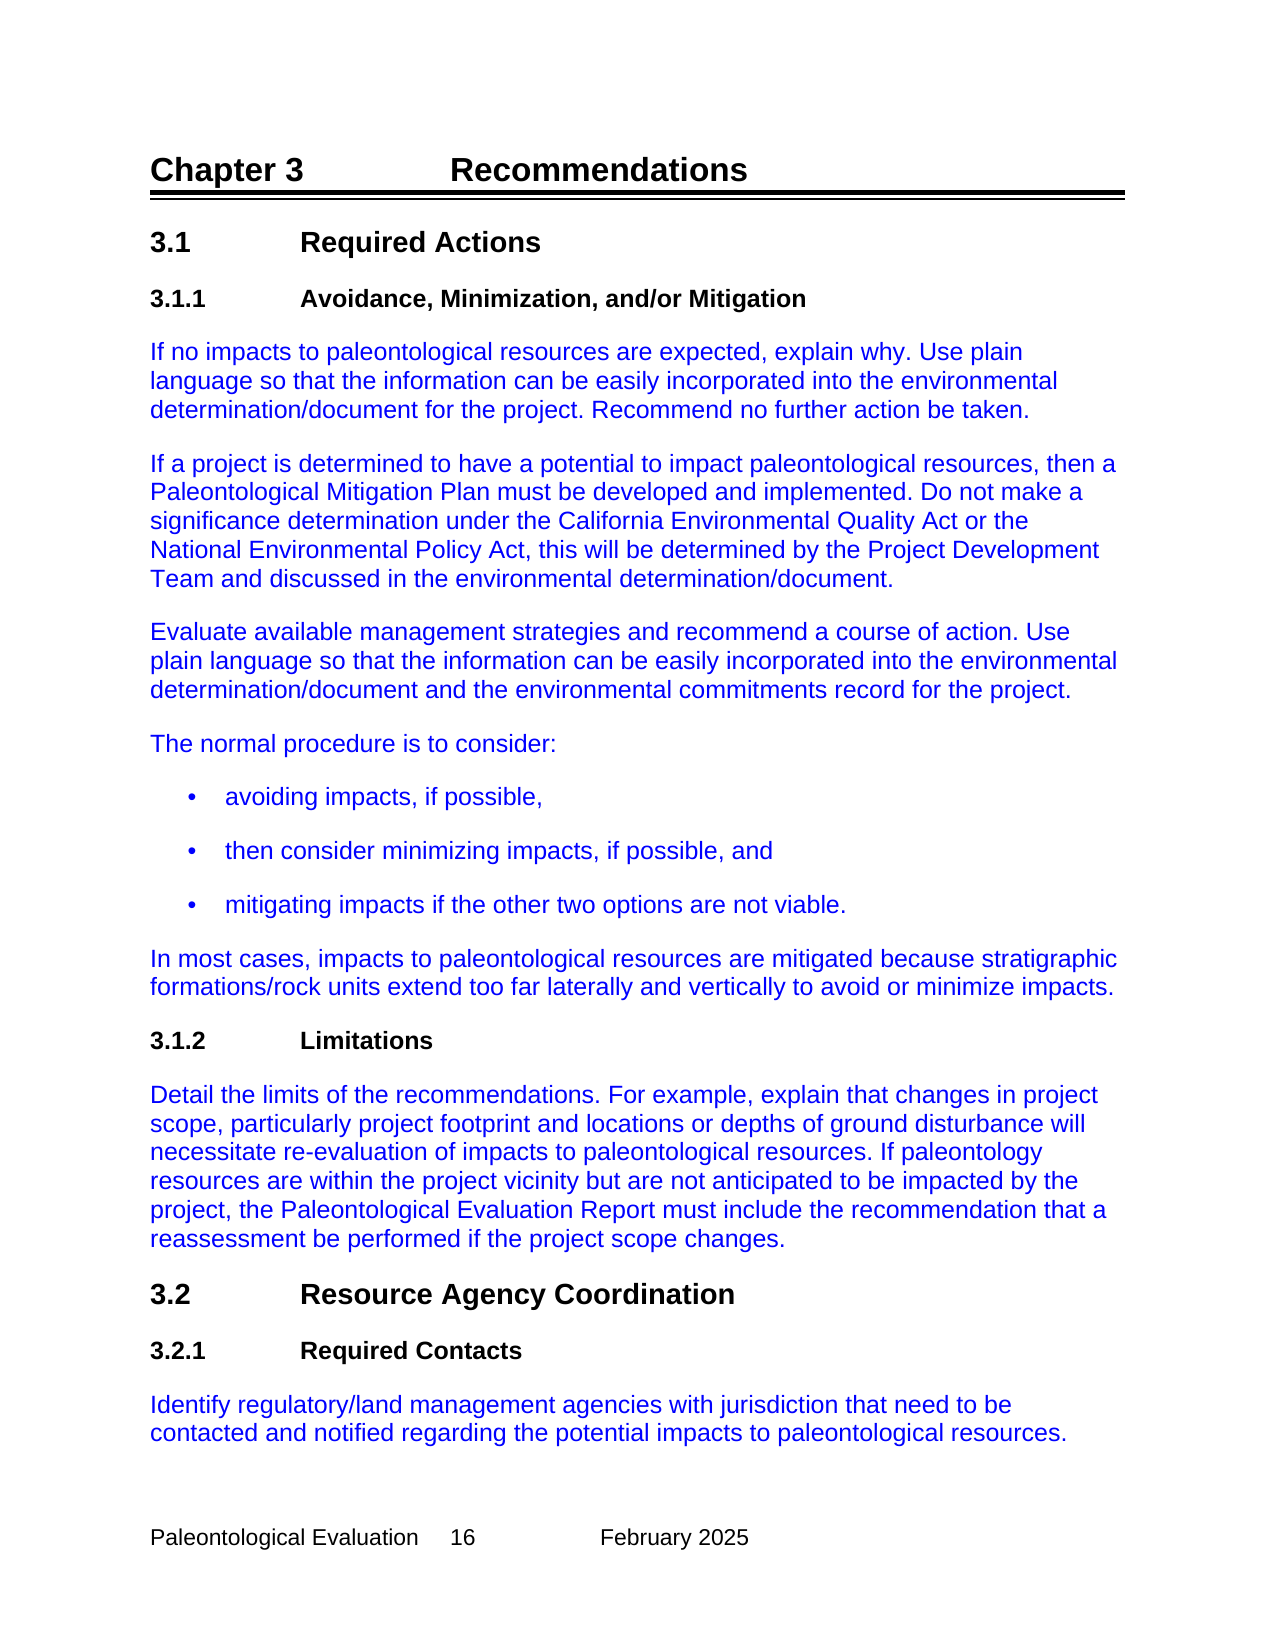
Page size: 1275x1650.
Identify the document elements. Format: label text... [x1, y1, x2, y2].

text In most cases, impacts to paleontological resources are mitigated because stratigraphic formations/rock units extend too far laterally and vertically to avoid or minimize impacts. [150, 943, 1125, 1001]
subtitle Required Contacts [150, 1336, 1125, 1364]
subtitle Avoidance, Minimization, and/or Mitigation [150, 283, 1125, 312]
text If no impacts to paleontological resources are expected, explain why. Use plain language so that the information can be easily incorporated into the environmental determination/document for the project. Recommend no further action be taken. [150, 337, 1125, 423]
list mitigating impacts if the other two options are not viable. [187, 890, 1125, 918]
text Evaluate available management strategies and recommend a course of action. Use plain language so that the information can be easily incorporated into the environmental determination/document and the environmental commitments record for the project. [150, 617, 1125, 703]
subtitle Resource Agency Coordination [150, 1277, 1125, 1311]
subtitle Limitations [150, 1026, 1125, 1055]
text Detail the limits of the recommendations. For example, explain that changes in project scope, particularly project footprint and locations or depths of ground disturbance will necessitate re-evaluation of impacts to paleontological resources. If paleontology resources are within the project vicinity but are not anticipated to be impacted by the project, the Paleontological Evaluation Report must include the recommendation that a reassessment be performed if the project scope changes. [150, 1080, 1125, 1252]
subtitle Recommendations [150, 150, 1125, 190]
text The normal procedure is to consider: [150, 728, 1125, 757]
list avoiding impacts, if possible, [187, 782, 1125, 811]
subtitle Required Actions [150, 225, 1125, 258]
list then consider minimizing impacts, if possible, and [187, 836, 1125, 865]
text Identify regulatory/land management agencies with jurisdiction that need to be contacted and notified regarding the potential impacts to paleontological resources. [150, 1389, 1125, 1447]
text If a project is determined to have a potential to impact paleontological resources, then a Paleontological Mitigation Plan must be developed and implemented. Do not make a significance determination under the California Environmental Quality Act or the National Environmental Policy Act, this will be determined by the Project Development Team and discussed in the environmental determination/document. [150, 448, 1125, 592]
